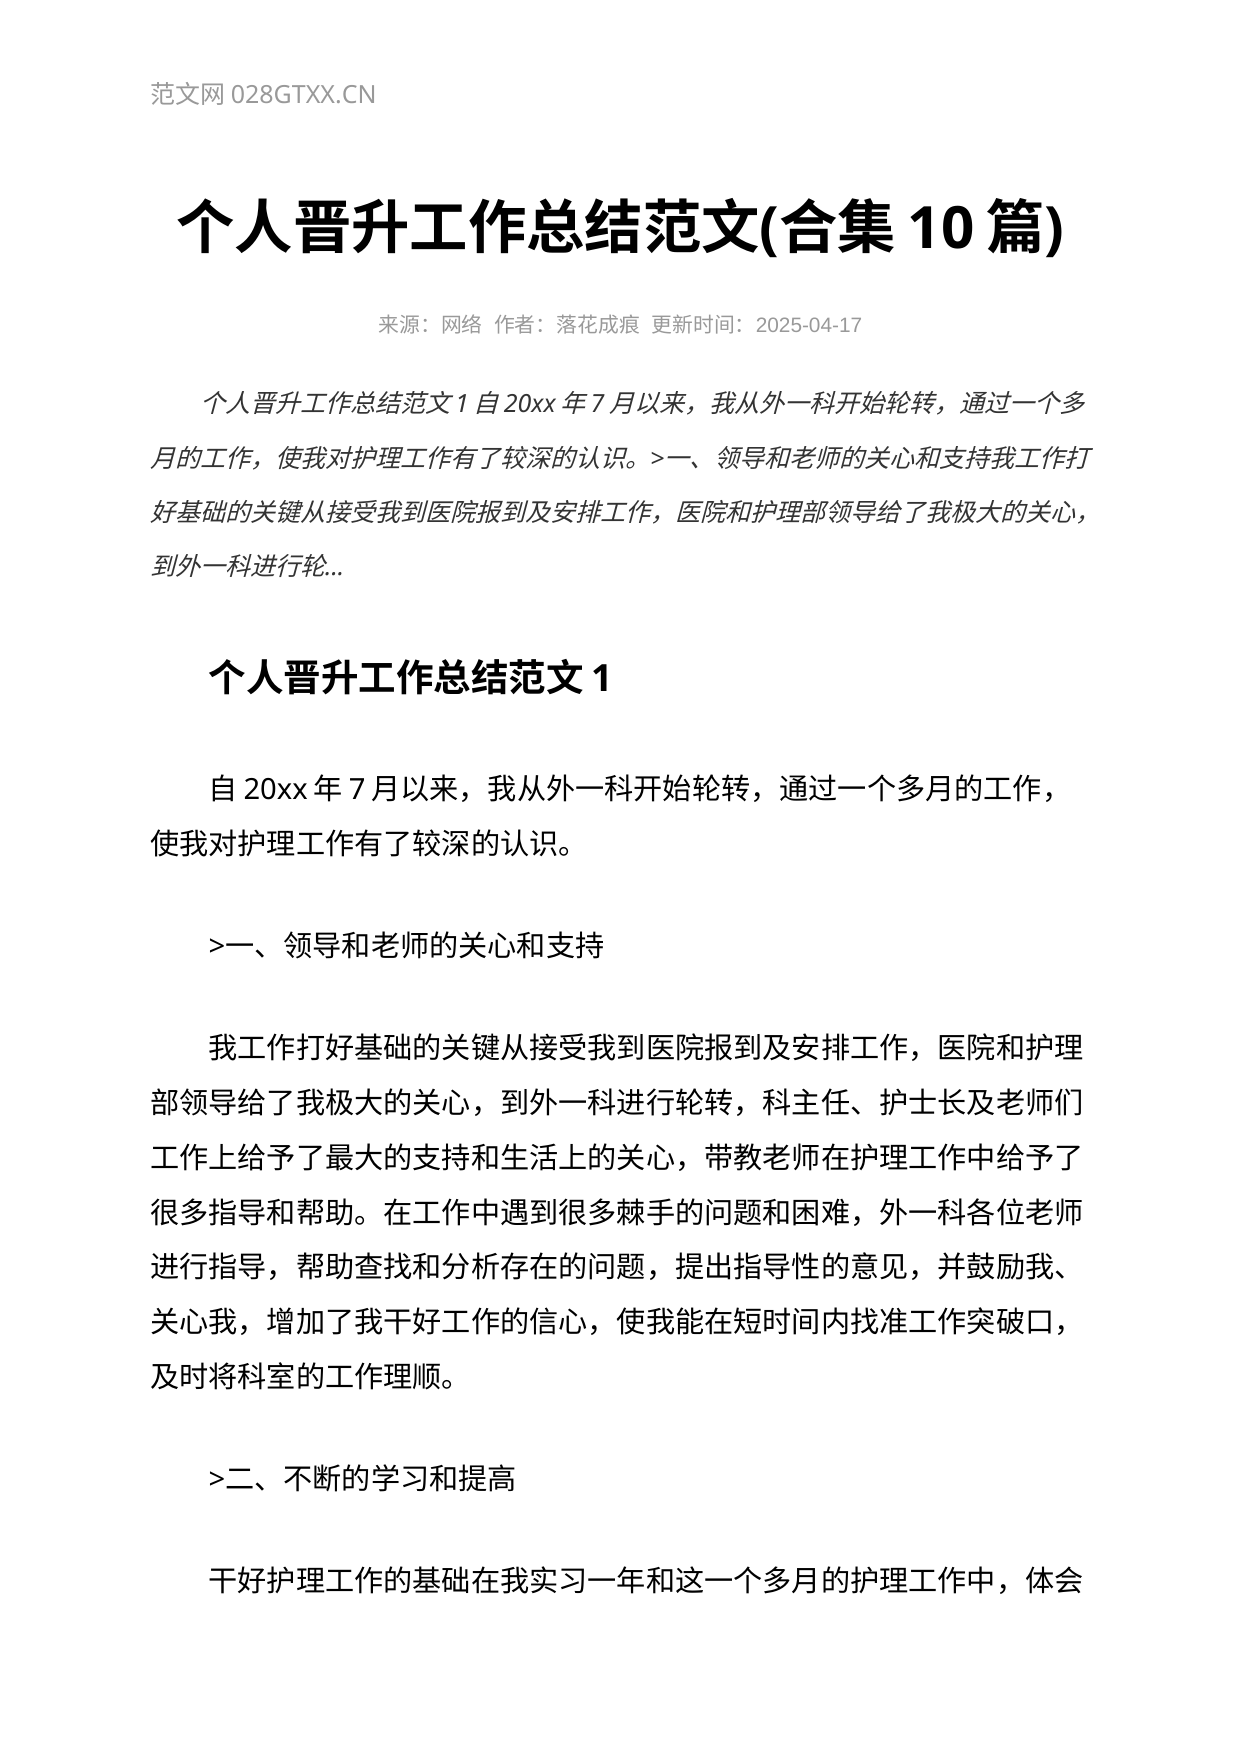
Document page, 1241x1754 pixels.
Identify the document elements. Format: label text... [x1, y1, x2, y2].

subtitle 个人晋升工作总结范文(合集10篇) [150, 181, 1090, 266]
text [150, 1558, 1090, 1600]
text 我工作打好基础的关键从接受我到医院报到及安排工作，医院和护理部领导给了我极大的关心，到外一科进行轮转，科主任、护士长及老师们工作上给予了最大的支持和生活上的关心，带教老师在护理工作中给予了很多指导和帮助。在工作中遇到很多棘手的问题和困难，外一科各位老师进行指导，帮助查找和分析存在的问题，提出指导性的意见，并鼓励我、关心我，增加了我干好工作的信心，使我能在短时间内找准工作突破口，及时将科室的工作理顺。 [150, 1024, 1090, 1396]
text >一、领导和老师的关心和支持 [150, 922, 1090, 965]
text >二、不断的学习和提高 [150, 1456, 1090, 1498]
text 自20xx年7月以来，我从外一科开始轮转，通过一个多月的工作，使我对护理工作有了较深的认识。 [150, 766, 1090, 863]
text 来源：网络 作者：落花成痕 更新时间：2025-04-17 [150, 313, 1090, 337]
text 个人晋升工作总结范文1自20xx年7月以来，我从外一科开始轮转，通过一个多月的工作，使我对护理工作有了较深的认识。>一、领导和老师的关心和支持我工作打好基础的关键从接受我到医院报到及安排工作，医院和护理部领导给了我极大的关心，到外一科进行轮... [150, 384, 1090, 583]
text 个人晋升工作总结范文1 [150, 648, 1090, 703]
